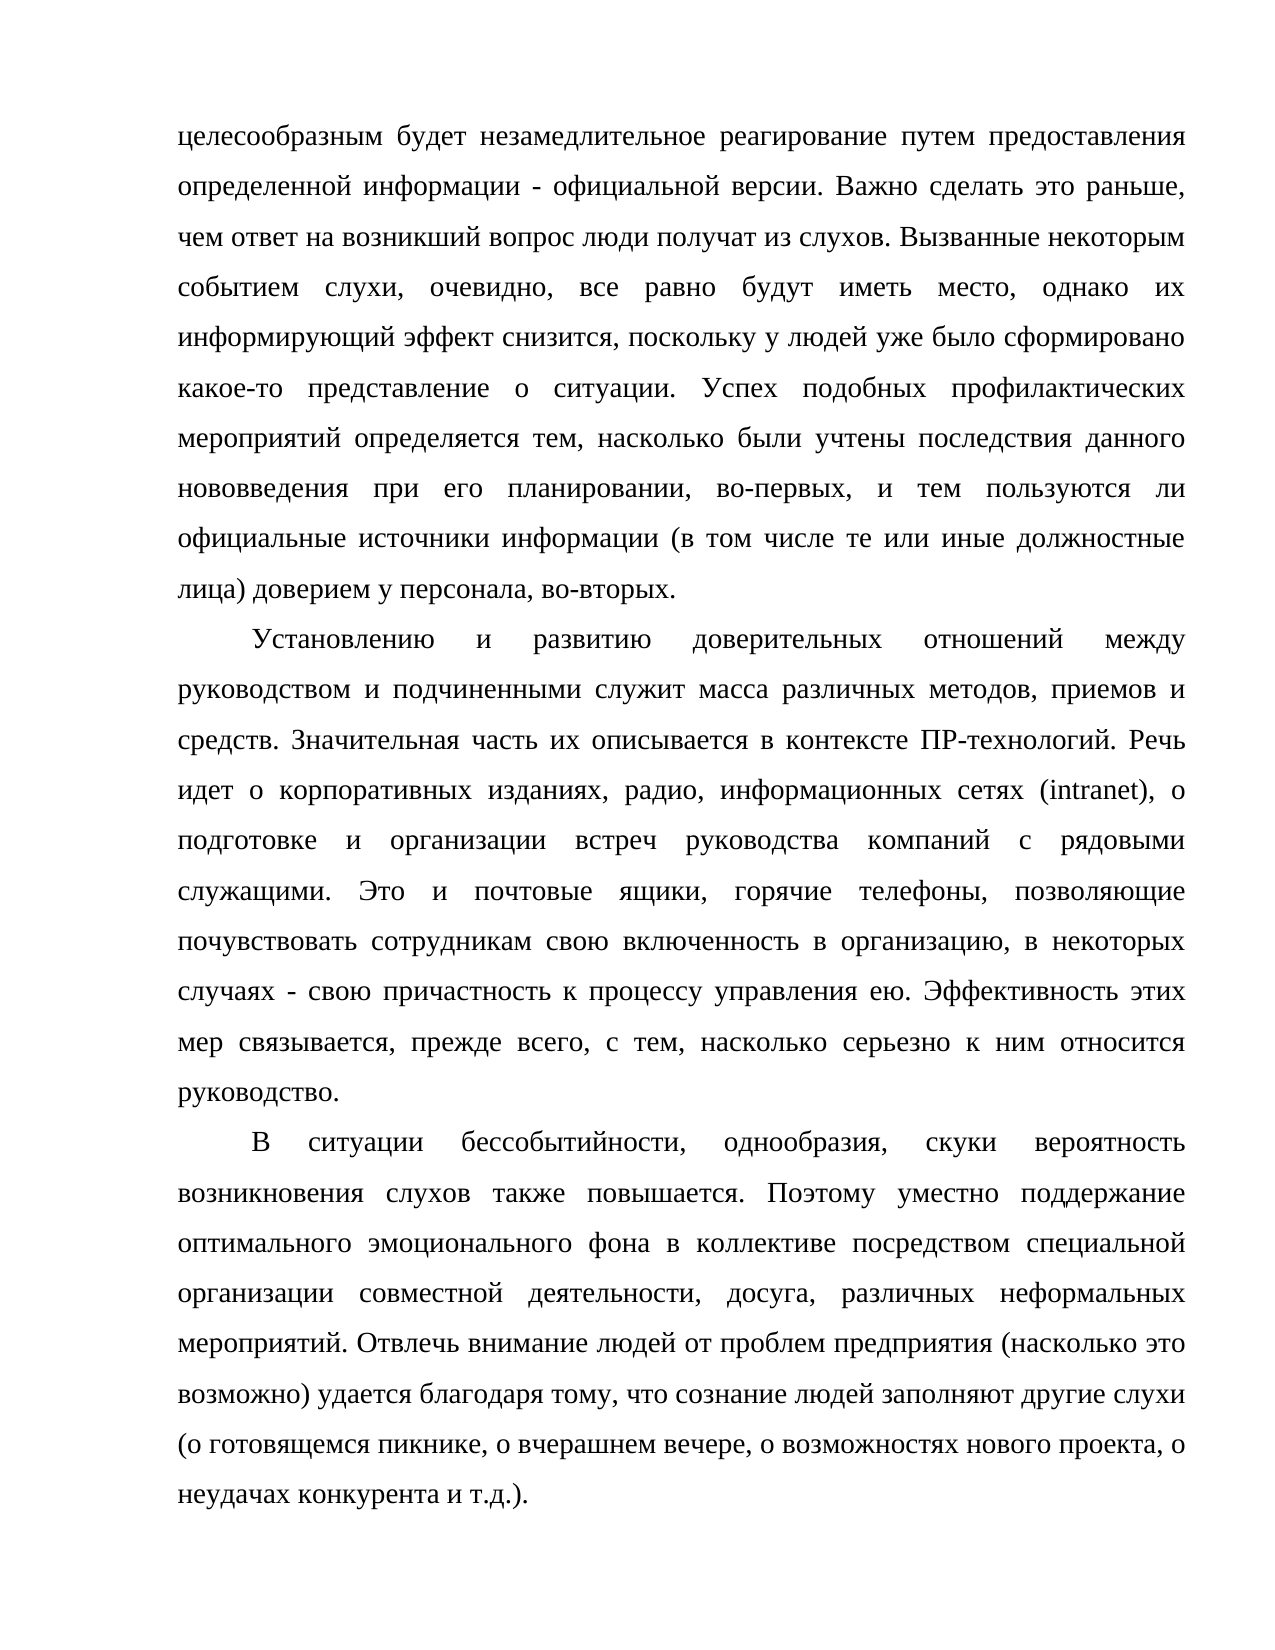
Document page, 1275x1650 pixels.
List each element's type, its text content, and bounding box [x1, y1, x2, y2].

text Установлению и развитию доверительных отношений между руководством и подчиненными служит масса различных методов, приемов и средств. Значительная часть их описывается в контексте ПР-технологий. Речь идет о корпоративных изданиях, радио, информационных сетях (intranet), о подготовке и организации встреч руководства компаний с рядовыми служащими. Это и почтовые ящики, горячие телефоны, позволяющие почувствовать сотрудникам свою включенность в организацию, в некоторых случаях - свою причастность к процессу управления ею. Эффективность этих мер связывается, прежде всего, с тем, насколько серьезно к ним относится руководство. [177, 621, 1186, 1108]
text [177, 118, 1186, 604]
text В ситуации бессобытийности, однообразия, скуки вероятность возникновения слухов также повышается. Поэтому уместно поддержание оптимального эмоционального фона в коллективе посредством специальной организации совместной деятельности, досуга, различных неформальных мероприятий. Отвлечь внимание людей от проблем предприятия (насколько это возможно) удается благодаря тому, что сознание людей заполняют другие слухи (о готовящемся пикнике, о вчерашнем вечере, о возможностях нового проекта, о неудачах конкурента и т.д.). [177, 1124, 1186, 1510]
